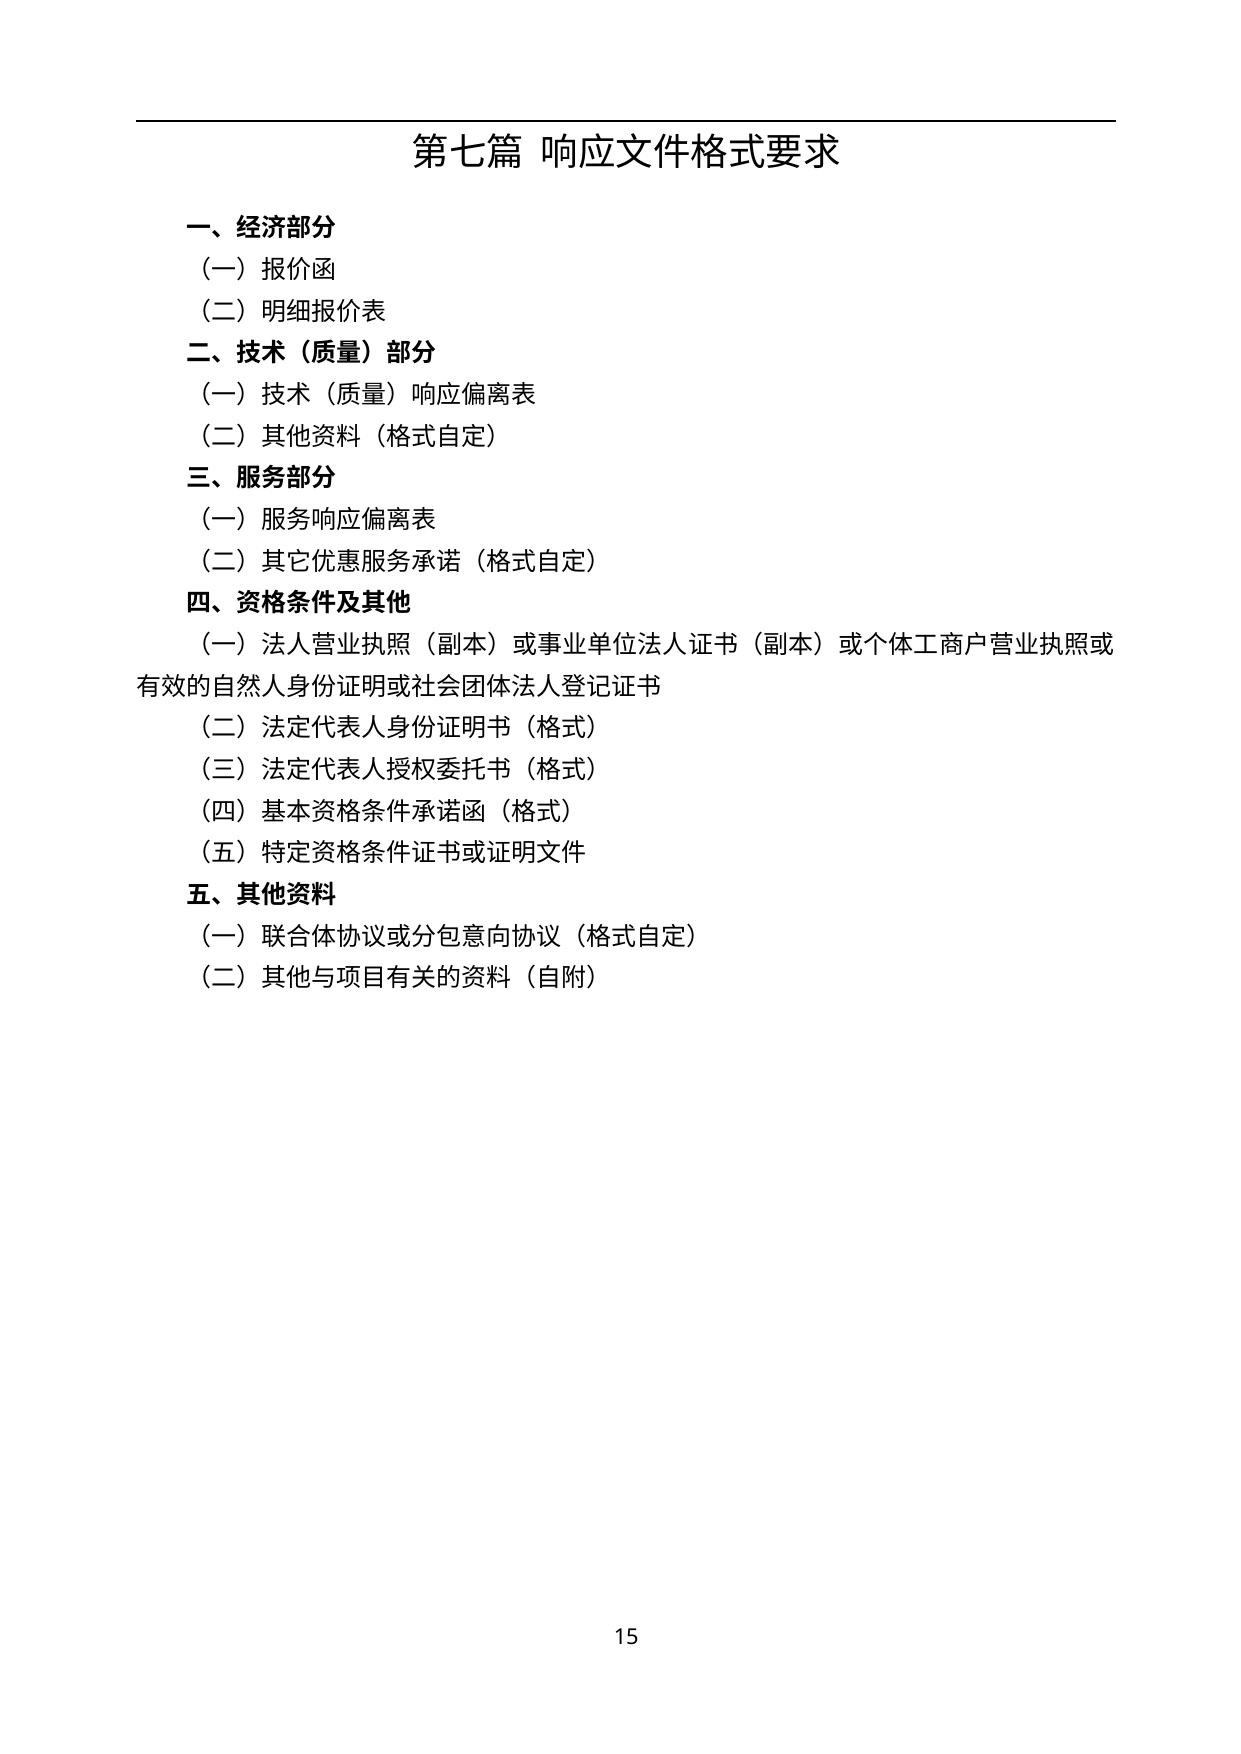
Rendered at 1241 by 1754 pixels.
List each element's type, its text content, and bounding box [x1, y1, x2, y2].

text （二）明细报价表 [136, 287, 1116, 328]
text 五、其他资料 [136, 870, 1116, 912]
text （二）法定代表人身份证明书（格式） [136, 703, 1116, 745]
text 二、技术（质量）部分 [136, 328, 1116, 370]
text （一）报价函 [136, 245, 1116, 287]
text （一）法人营业执照（副本）或事业单位法人证书（副本）或个体工商户营业执照或有效的自然人身份证明或社会团体法人登记证书 [136, 620, 1116, 703]
text 三、服务部分 [136, 453, 1116, 495]
subtitle 第七篇 响应文件格式要求 [136, 122, 1116, 176]
text （四）基本资格条件承诺函（格式） [136, 787, 1116, 828]
text （二）其它优惠服务承诺（格式自定） [136, 537, 1116, 578]
text 四、资格条件及其他 [136, 578, 1116, 620]
text （一）服务响应偏离表 [136, 495, 1116, 537]
text （五）特定资格条件证书或证明文件 [136, 828, 1116, 870]
text （三）法定代表人授权委托书（格式） [136, 745, 1116, 787]
text （一）联合体协议或分包意向协议（格式自定） [136, 912, 1116, 953]
text （二）其他与项目有关的资料（自附） [136, 953, 1116, 995]
text 一、经济部分 [136, 203, 1116, 245]
text （二）其他资料（格式自定） [136, 412, 1116, 453]
text （一）技术（质量）响应偏离表 [136, 370, 1116, 412]
